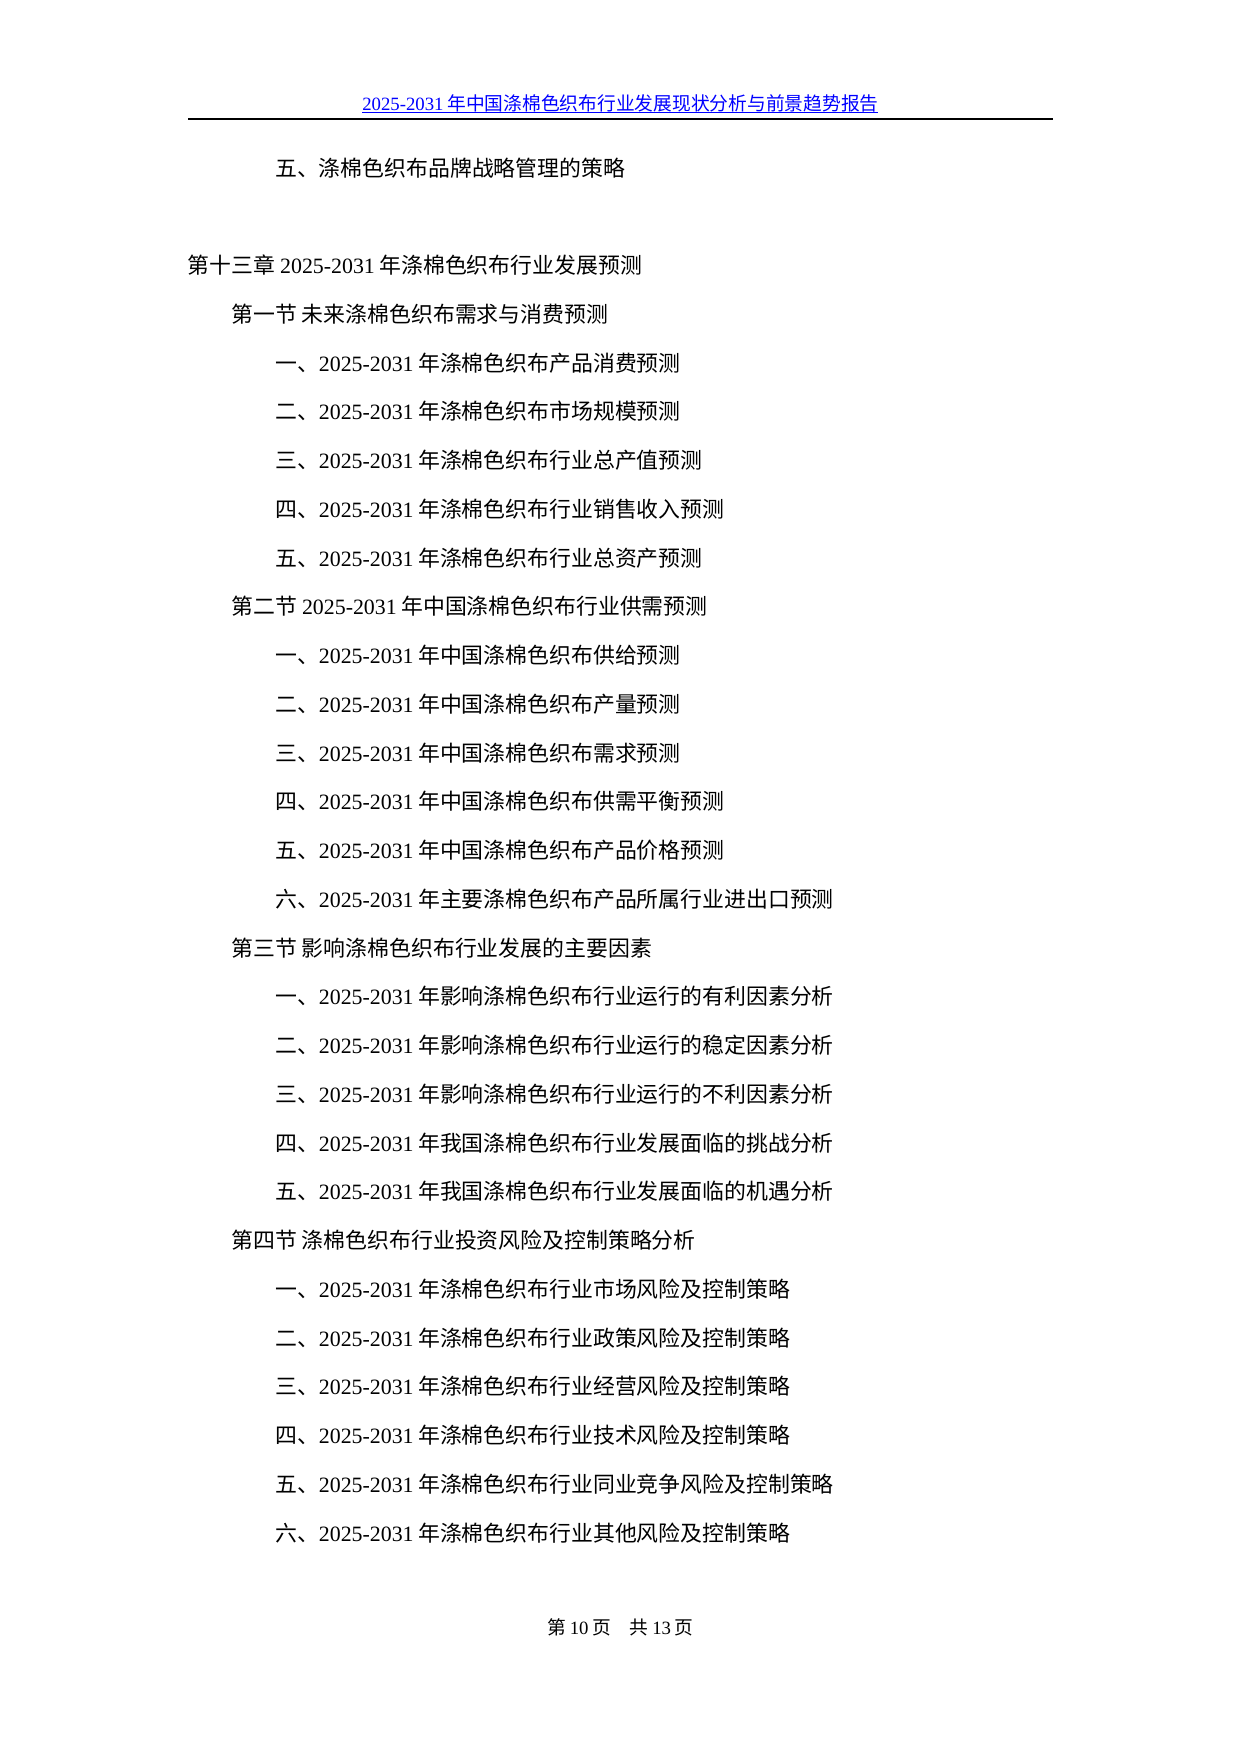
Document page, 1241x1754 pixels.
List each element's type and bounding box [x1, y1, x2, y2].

text [187, 150, 1053, 1548]
